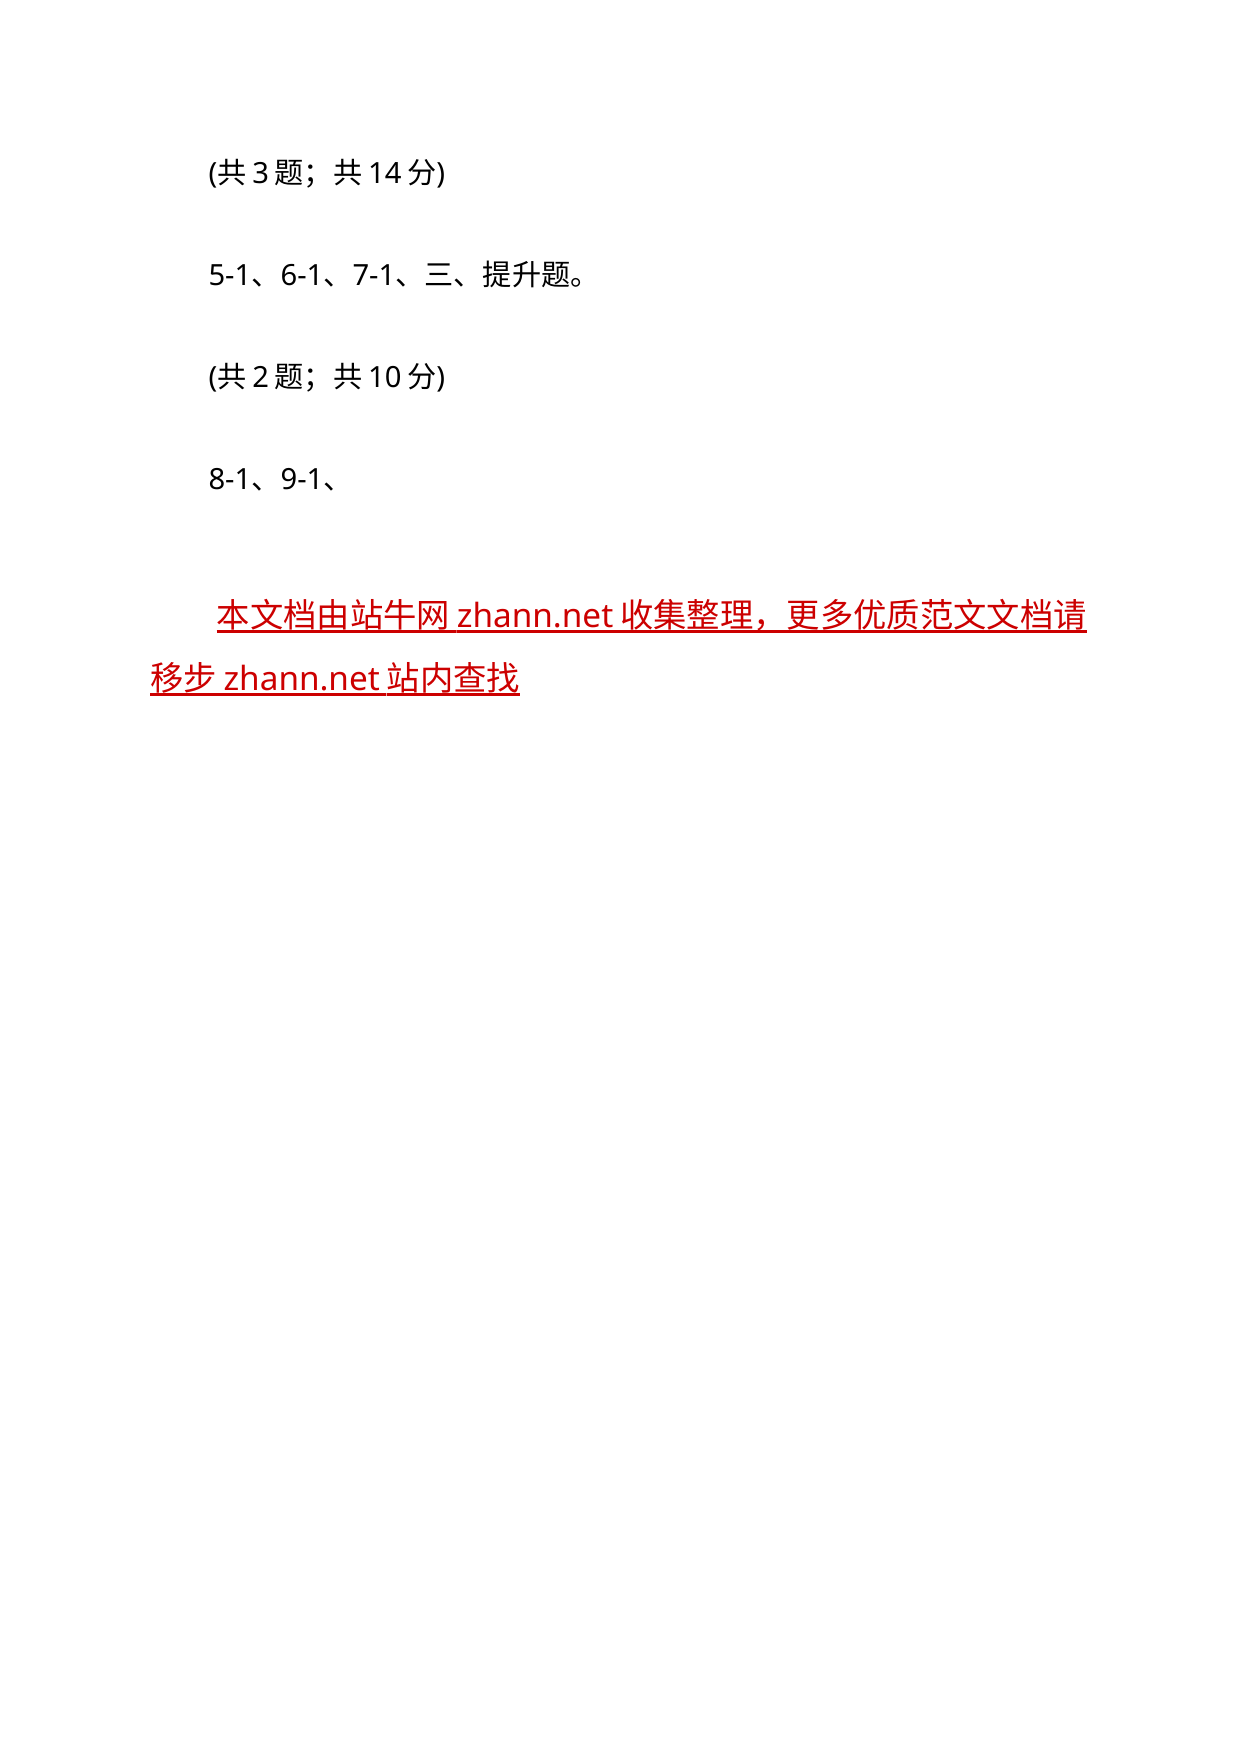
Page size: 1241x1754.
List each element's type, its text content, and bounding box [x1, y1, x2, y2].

text 本文档由站牛网zhann.net收集整理，更多优质范文文档请移步zhann.net站内查找 [150, 589, 1090, 700]
text (共3题；共14分) [150, 150, 1090, 192]
text 8-1、9-1、 [150, 456, 1090, 498]
text 5-1、6-1、7-1、三、提升题。 [150, 252, 1090, 294]
text (共2题；共10分) [150, 354, 1090, 396]
